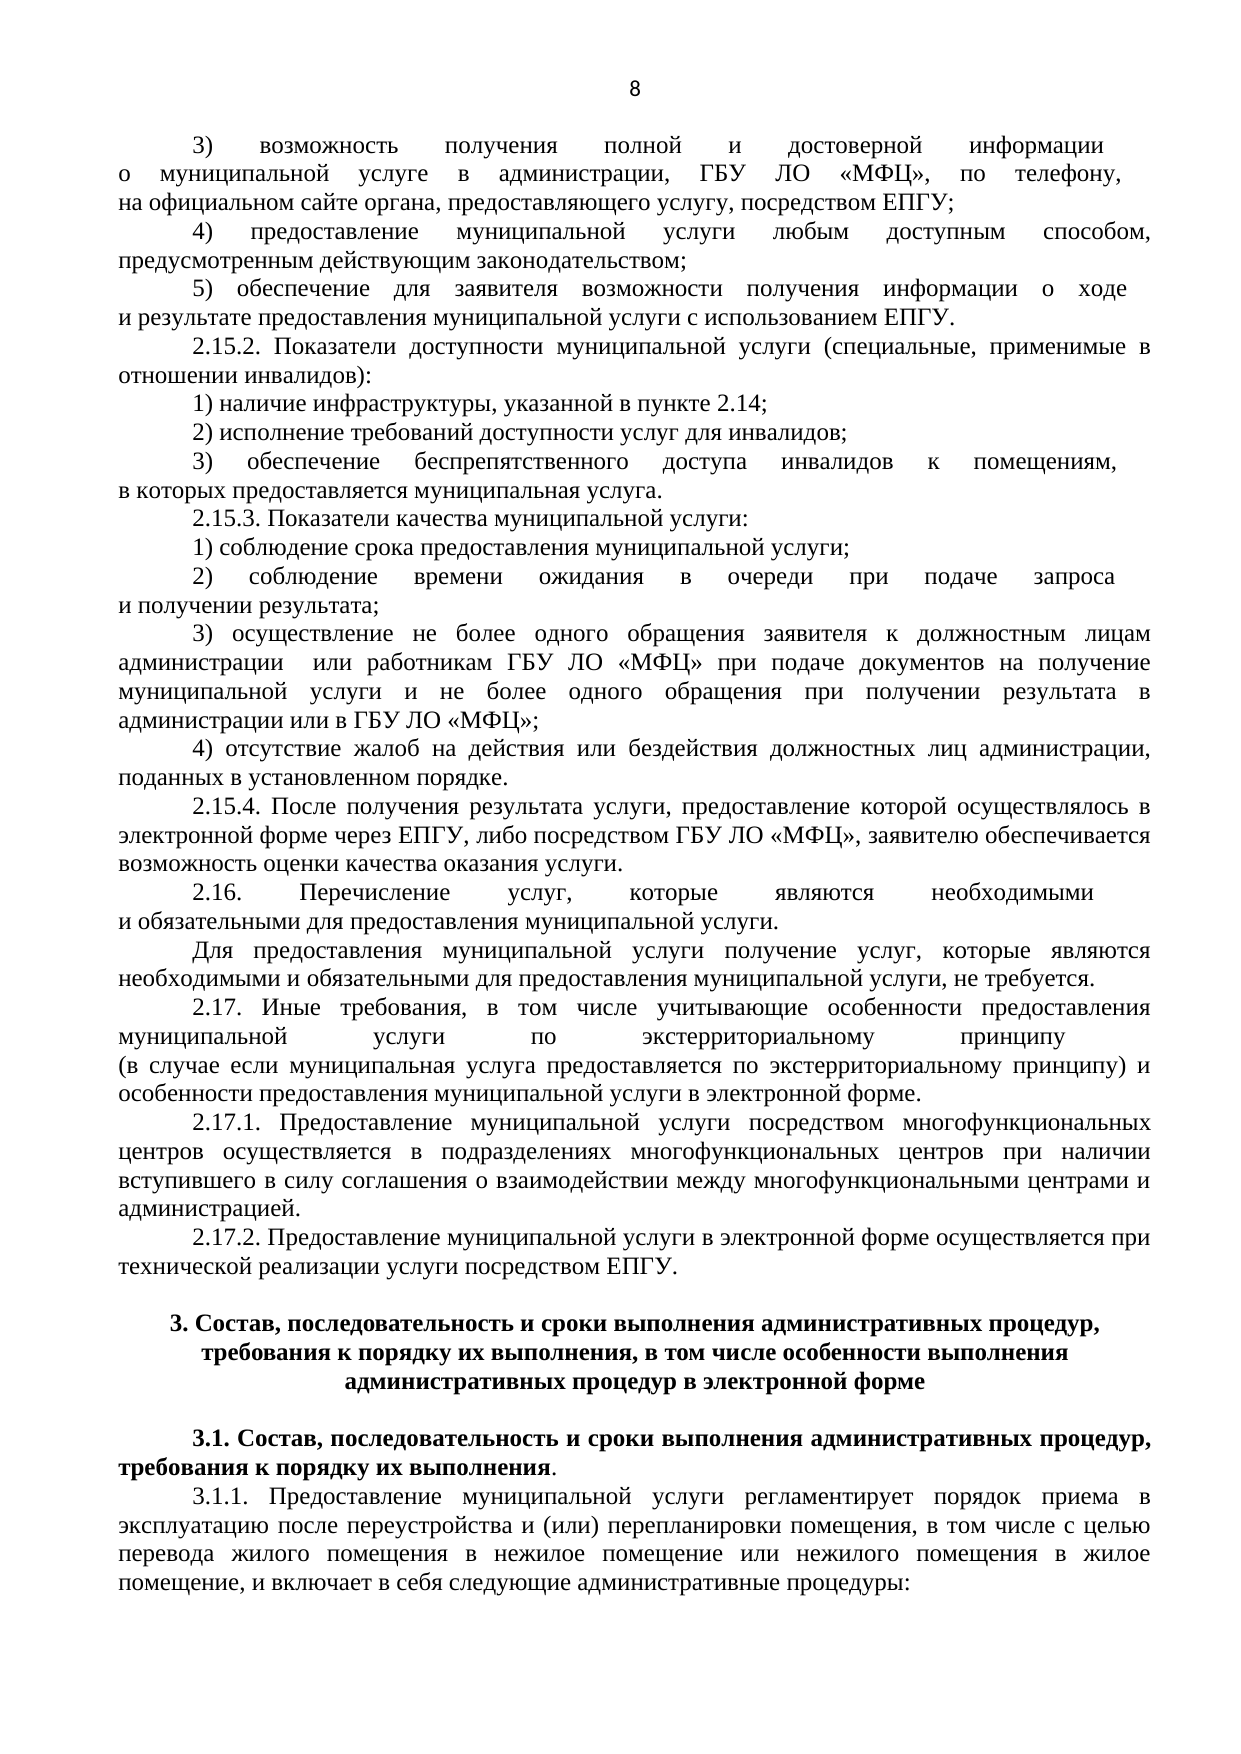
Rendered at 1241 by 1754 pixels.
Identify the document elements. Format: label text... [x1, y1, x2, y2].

text 2.15.4. После получения результата услуги, предоставление которой осуществлялось в электронной форме через ЕПГУ, либо посредством ГБУ ЛО «МФЦ», заявителю обеспечивается возможность оценки качества оказания услуги. [118, 791, 1152, 877]
text 3.1. Состав, последовательность и сроки выполнения административных процедур, требования к порядку их выполнения. [118, 1423, 1152, 1481]
text 4) предоставление муниципальной услуги любым доступным способом, предусмотренным действующим законодательством; [118, 216, 1152, 273]
text 2.17. Иные требования, в том числе учитывающие особенности предоставления муниципальной услуги по экстерриториальному принципу (в случае если муниципальная услуга предоставляется по экстерриториальному принципу) и особенности предоставления муниципальной услуги в электронной форме. [118, 992, 1152, 1107]
text 2.15.2. Показатели доступности муниципальной услуги (специальные, применимые в отношении инвалидов): [118, 331, 1152, 388]
text 3) осуществление не более одного обращения заявителя к должностным лицам администрации или работникам ГБУ ЛО «МФЦ» при подаче документов на получение муниципальной услуги и не более одного обращения при получении результата в администрации или в ГБУ ЛО «МФЦ»; [118, 618, 1152, 733]
text 3.1.1. Предоставление муниципальной услуги регламентирует порядок приема в эксплуатацию после переустройства и (или) перепланировки помещения, в том числе с целью перевода жилого помещения в нежилое помещение или нежилого помещения в жилое помещение, и включает в себя следующие административные процедуры: [118, 1481, 1152, 1596]
text 3) обеспечение беспрепятственного доступа инвалидов к помещениям, в которых предоставляется муниципальная услуга. [118, 446, 1152, 503]
text 3) возможность получения полной и достоверной информации о муниципальной услуге в администрации, ГБУ ЛО «МФЦ», по телефону, на официальном сайте органа, предоставляющего услугу, посредством ЕПГУ; [118, 130, 1152, 216]
text 2.16. Перечисление услуг, которые являются необходимыми и обязательными для предоставления муниципальной услуги. [118, 877, 1152, 935]
text Для предоставления муниципальной услуги получение услуг, которые являются необходимыми и обязательными для предоставления муниципальной услуги, не требуется. [118, 935, 1152, 992]
text 2) соблюдение времени ожидания в очереди при подаче запроса и получении результата; [118, 561, 1152, 618]
text 4) отсутствие жалоб на действия или бездействия должностных лиц администрации, поданных в установленном порядке. [118, 733, 1152, 791]
text 1) соблюдение срока предоставления муниципальной услуги; [118, 532, 1152, 561]
subtitle 3. Состав, последовательность и сроки выполнения административных процедур, требования к порядку их выполнения, в том числе особенности выполнения административных процедур в электронной форме [118, 1308, 1152, 1395]
text 2.17.1. Предоставление муниципальной услуги посредством многофункциональных центров осуществляется в подразделениях многофункциональных центров при наличии вступившего в силу соглашения о взаимодействии между многофункциональными центрами и администрацией. [118, 1107, 1152, 1222]
text 2.15.3. Показатели качества муниципальной услуги: [118, 503, 1152, 532]
text 5) обеспечение для заявителя возможности получения информации о ходе и результате предоставления муниципальной услуги с использованием ЕПГУ. [118, 273, 1152, 331]
text 2.17.2. Предоставление муниципальной услуги в электронной форме осуществляется при технической реализации услуги посредством ЕПГУ. [118, 1222, 1152, 1280]
text 1) наличие инфраструктуры, указанной в пункте 2.14; [118, 388, 1152, 417]
text 2) исполнение требований доступности услуг для инвалидов; [118, 417, 1152, 446]
